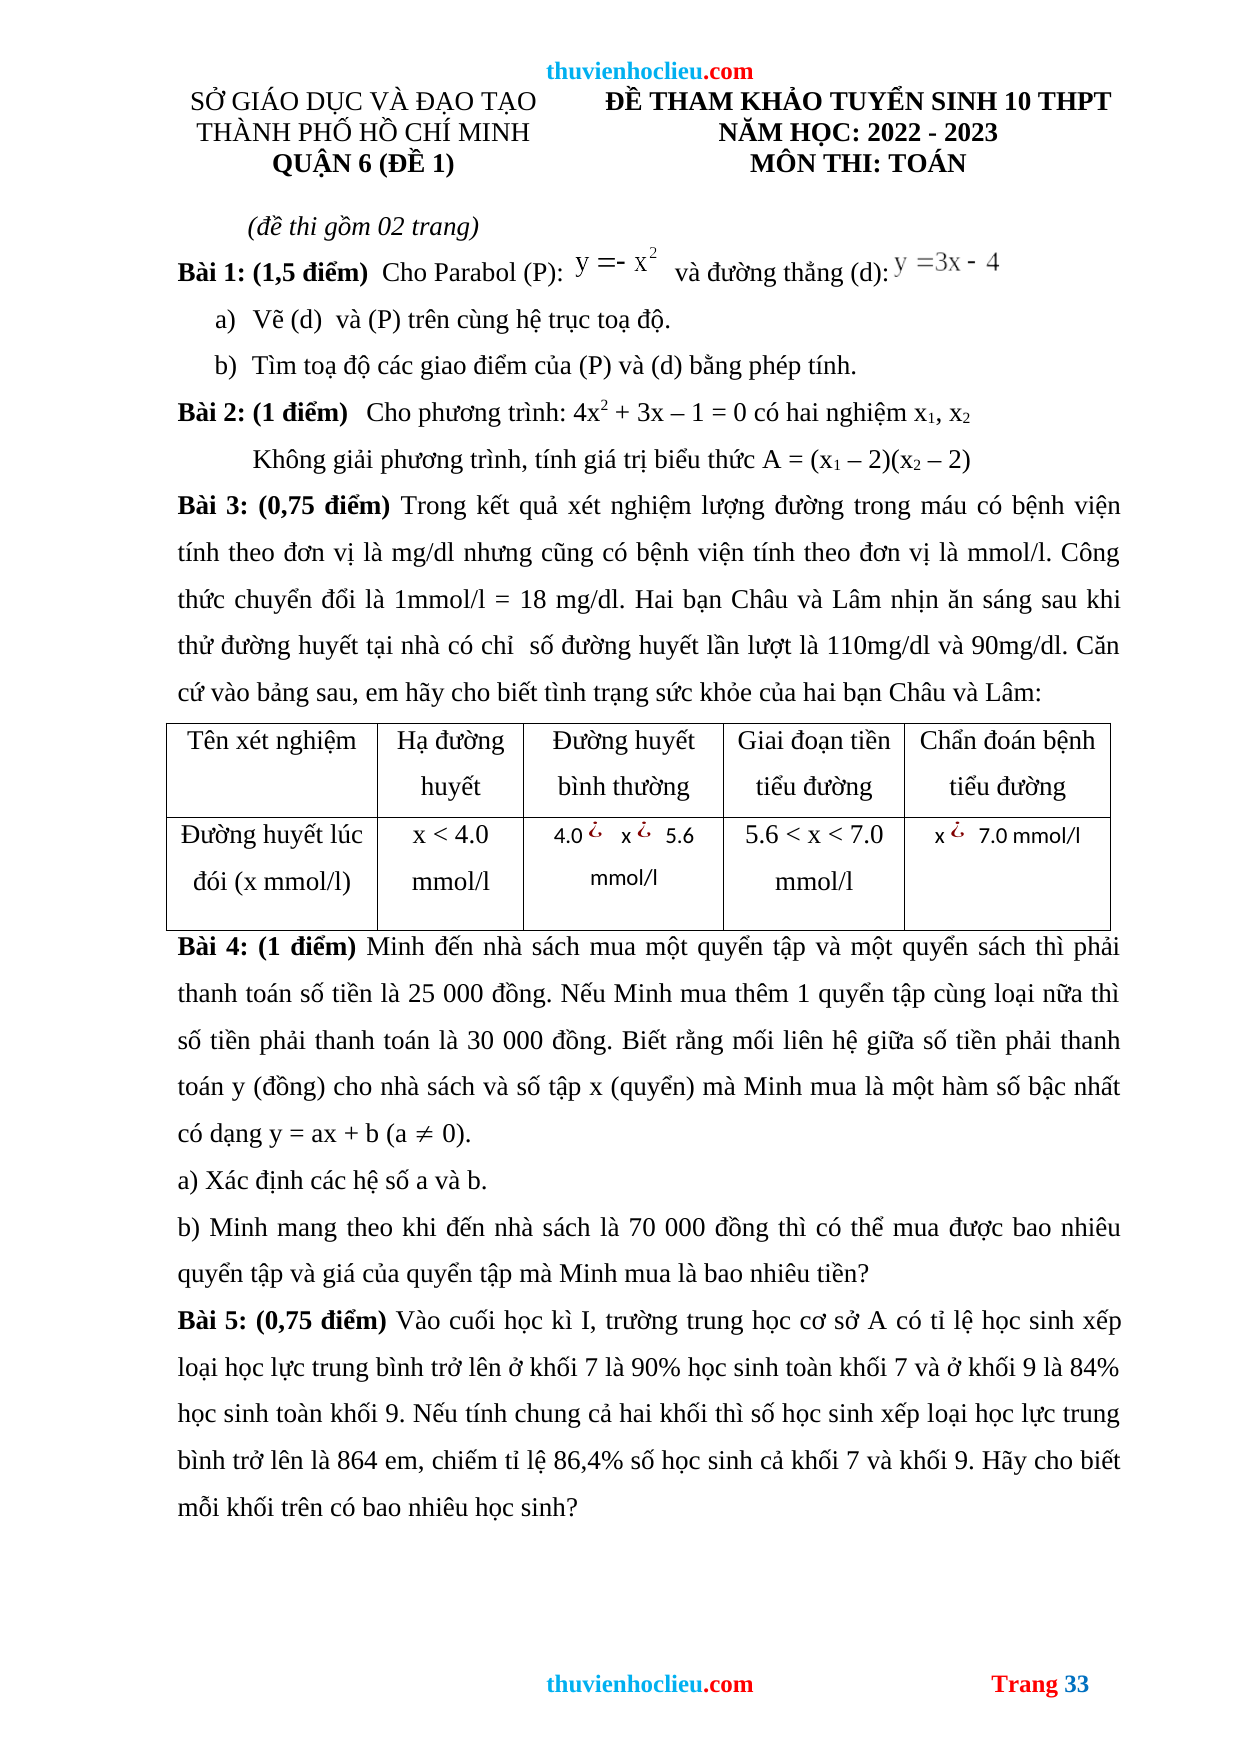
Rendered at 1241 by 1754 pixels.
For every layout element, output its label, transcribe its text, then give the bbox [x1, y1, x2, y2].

table_header SỞ GIÁO DỤC VÀ ĐẠO TẠO THÀNH PHỐ HỒ CHÍ MINH QUẬN 6 (ĐỀ 1) (đề thi gồm 02 trang) [151, 85, 576, 241]
text Không giải phương trình, tính giá trị biểu thức A = (x1 – 2)(x2 – 2) [177, 443, 1122, 474]
table_cell x < 4.0 mmol/l [378, 818, 523, 929]
text b) Minh mang theo khi đến nhà sách là 70 000 đồng thì có thể mua được bao nhiêu quyển tập và giá của quyển tập mà Minh mua là bao nhiêu tiền? [177, 1211, 1122, 1288]
list Vẽ (d) và (P) trên cùng hệ trục toạ độ. [215, 303, 1122, 334]
text Bài 3: (0,75 điểm) Trong kết quả xét nghiệm lượng đường trong máu có bệnh viện tính theo đơn vị là mg/dl nhưng cũng có bệnh viện tính theo đơn vị là mmol/l. Công thức chuyển đổi là 1mmol/l = 18 mg/dl. Hai bạn Châu và Lâm nhịn ăn sáng sau khi thử đường huyết tại nhà có chỉ số đường huyết lần lượt là 110mg/dl và 90mg/dl. Căn cứ vào bảng sau, em hãy cho biết tình trạng sức khỏe của hai bạn Châu và Lâm: [177, 489, 1122, 707]
table_cell 4.0 x 5.6 mmol/l [524, 818, 723, 929]
text a) Xác định các hệ số a và b. [177, 1164, 1122, 1195]
table_cell x 7.0 mmol/l [905, 818, 1110, 929]
table_header Hạ đường huyết [378, 724, 523, 817]
table_header Đường huyết bình thường [524, 724, 723, 817]
table_header ĐỀ THAM KHẢO TUYỂN SINH 10 THPT NĂM HỌC: 2022 - 2023 MÔN THI: TOÁN [576, 85, 1141, 241]
table_cell 5.6 < x < 7.0 mmol/l [724, 818, 904, 929]
table_header Tên xét nghiệm [167, 724, 377, 817]
table_header Giai đoạn tiền tiểu đường [724, 724, 904, 817]
table_header Chẩn đoán bệnh tiểu đường [905, 724, 1110, 817]
table_cell Đường huyết lúc đói (x mmol/l) [167, 818, 377, 929]
text Bài 5: (0,75 điểm) Vào cuối học kì I, trường trung học cơ sở A có tỉ lệ học sinh xếp loại học lực trung bình trở lên ở khối 7 là 90% học sinh toàn khối 7 và ở khối 9 là 84% học sinh toàn khối 9. Nếu tính chung cả hai khối thì số học sinh xếp loại học lực trung bình trở lên là 864 em, chiếm tỉ lệ 86,4% số học sinh cả khối 7 và khối 9. Hãy cho biết mỗi khối trên có bao nhiêu học sinh? [177, 1304, 1122, 1522]
list Tìm toạ độ các giao điểm của (P) và (d) bằng phép tính. [214, 349, 1122, 381]
text Bài 2: (1 điểm) Cho phương trình: 4x2 + 3x – 1 = 0 có hai nghiệm x1, x2 [177, 396, 1122, 427]
text Bài 1: (1,5 điểm) Cho Parabol (P): và đường thẳng (d): [177, 241, 1122, 287]
text Bài 4: (1 điểm) Minh đến nhà sách mua một quyển tập và một quyển sách thì phải thanh toán số tiền là 25 000 đồng. Nếu Minh mua thêm 1 quyển tập cùng loại nữa thì số tiền phải thanh toán là 30 000 đồng. Biết rằng mối liên hệ giữa số tiền phải thanh toán y (đồng) cho nhà sách và số tập x (quyển) mà Minh mua là một hàm số bậc nhất có dạng y = ax + b (a 0). [177, 931, 1122, 1148]
